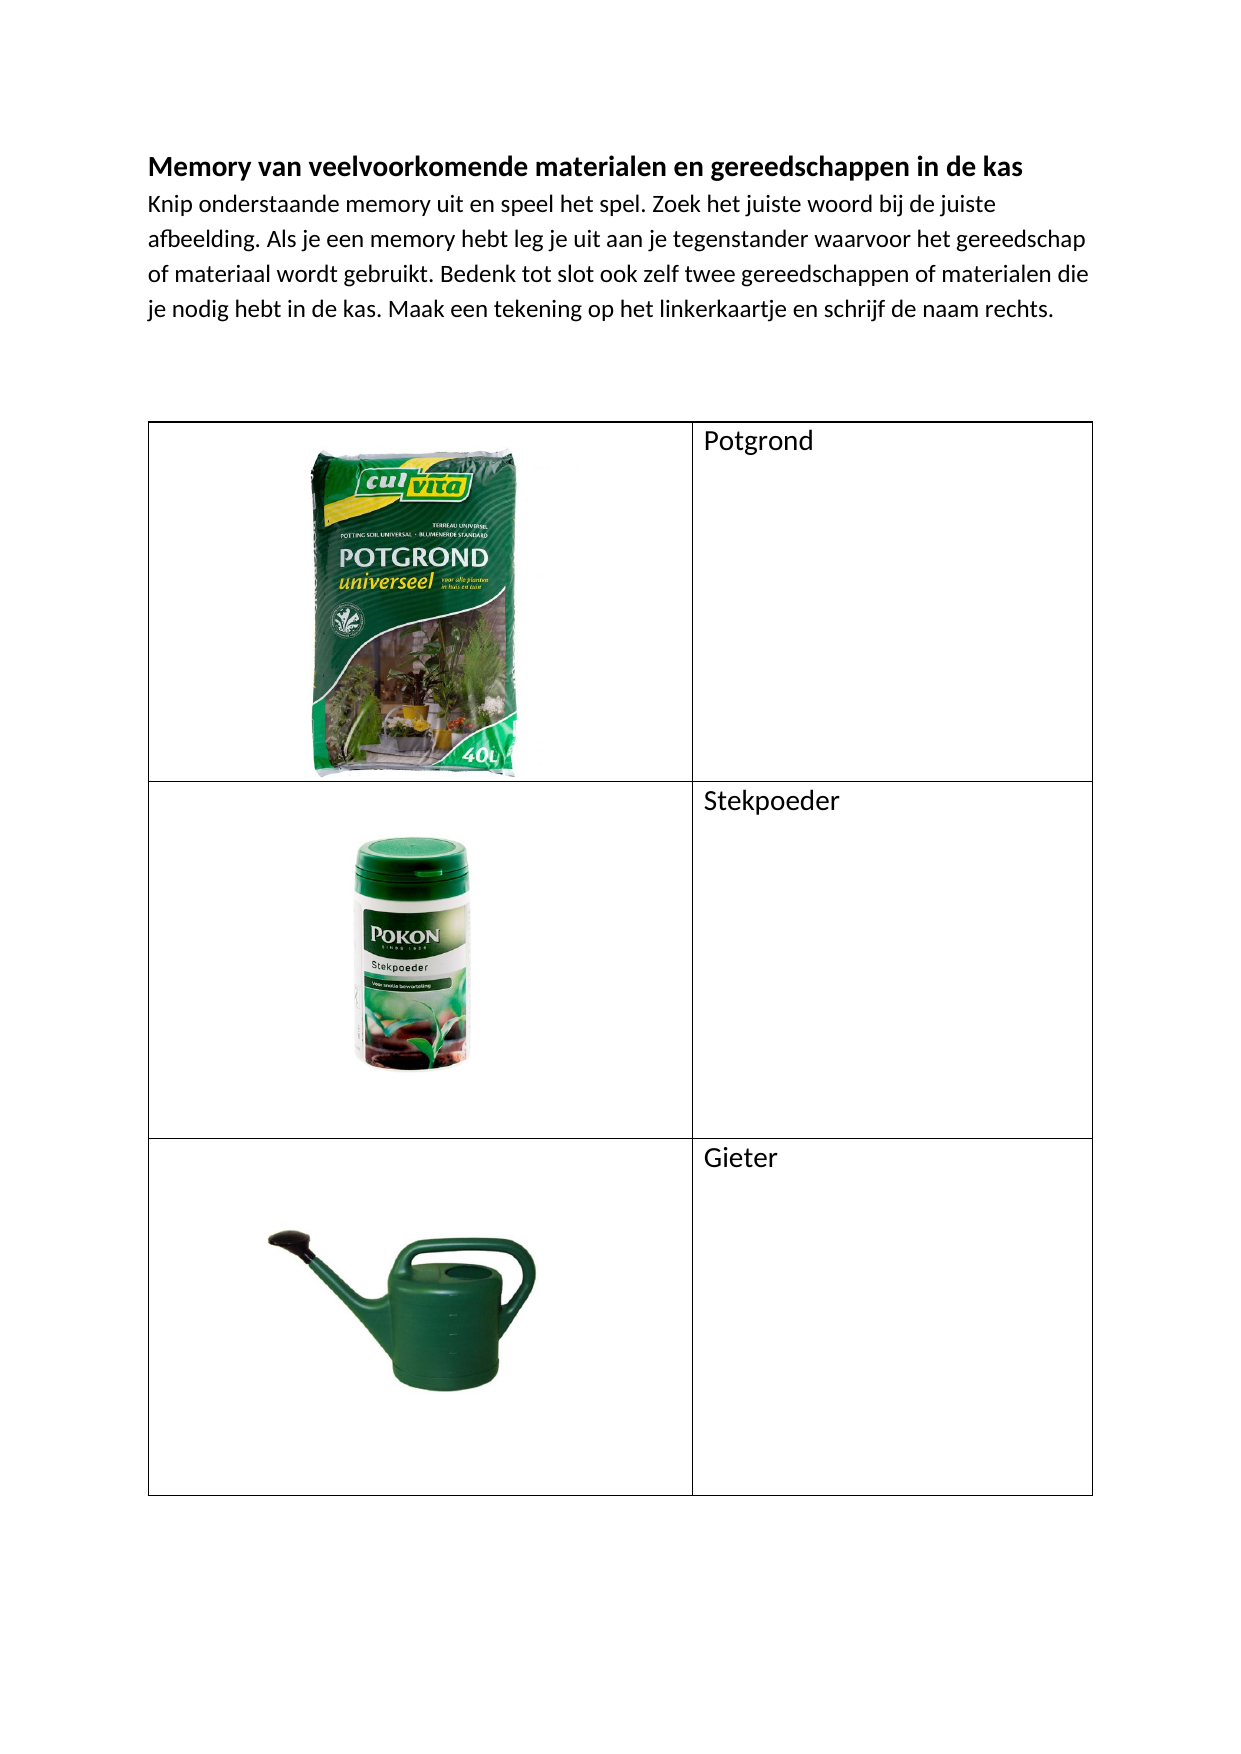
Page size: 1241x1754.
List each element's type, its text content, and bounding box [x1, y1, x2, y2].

table_cell Gieter [693, 1139, 1092, 1495]
table_cell [149, 782, 692, 1138]
picture [244, 446, 579, 781]
text Memory van veelvoorkomende materialen en gereedschappen in de kas Knip onderstaande memory uit en speel het spel. Zoek het juiste woord bij de juiste afbeelding. Als je een memory hebt leg je uit aan je tegenstander waarvoor het gereedschap of materiaal wordt gebruikt. Bedenk tot slot ook zelf twee gereedschappen of materialen die je nodig hebt in de kas. Maak een tekening op het linkerkaartje en schrijf de naam rechts. [148, 148, 1093, 396]
table_cell Stekpoeder [693, 782, 1092, 1138]
picture [262, 1172, 540, 1450]
picture [346, 830, 478, 1079]
table_header Potgrond [693, 423, 1092, 781]
table_header [149, 423, 692, 781]
table_cell [149, 1139, 692, 1495]
